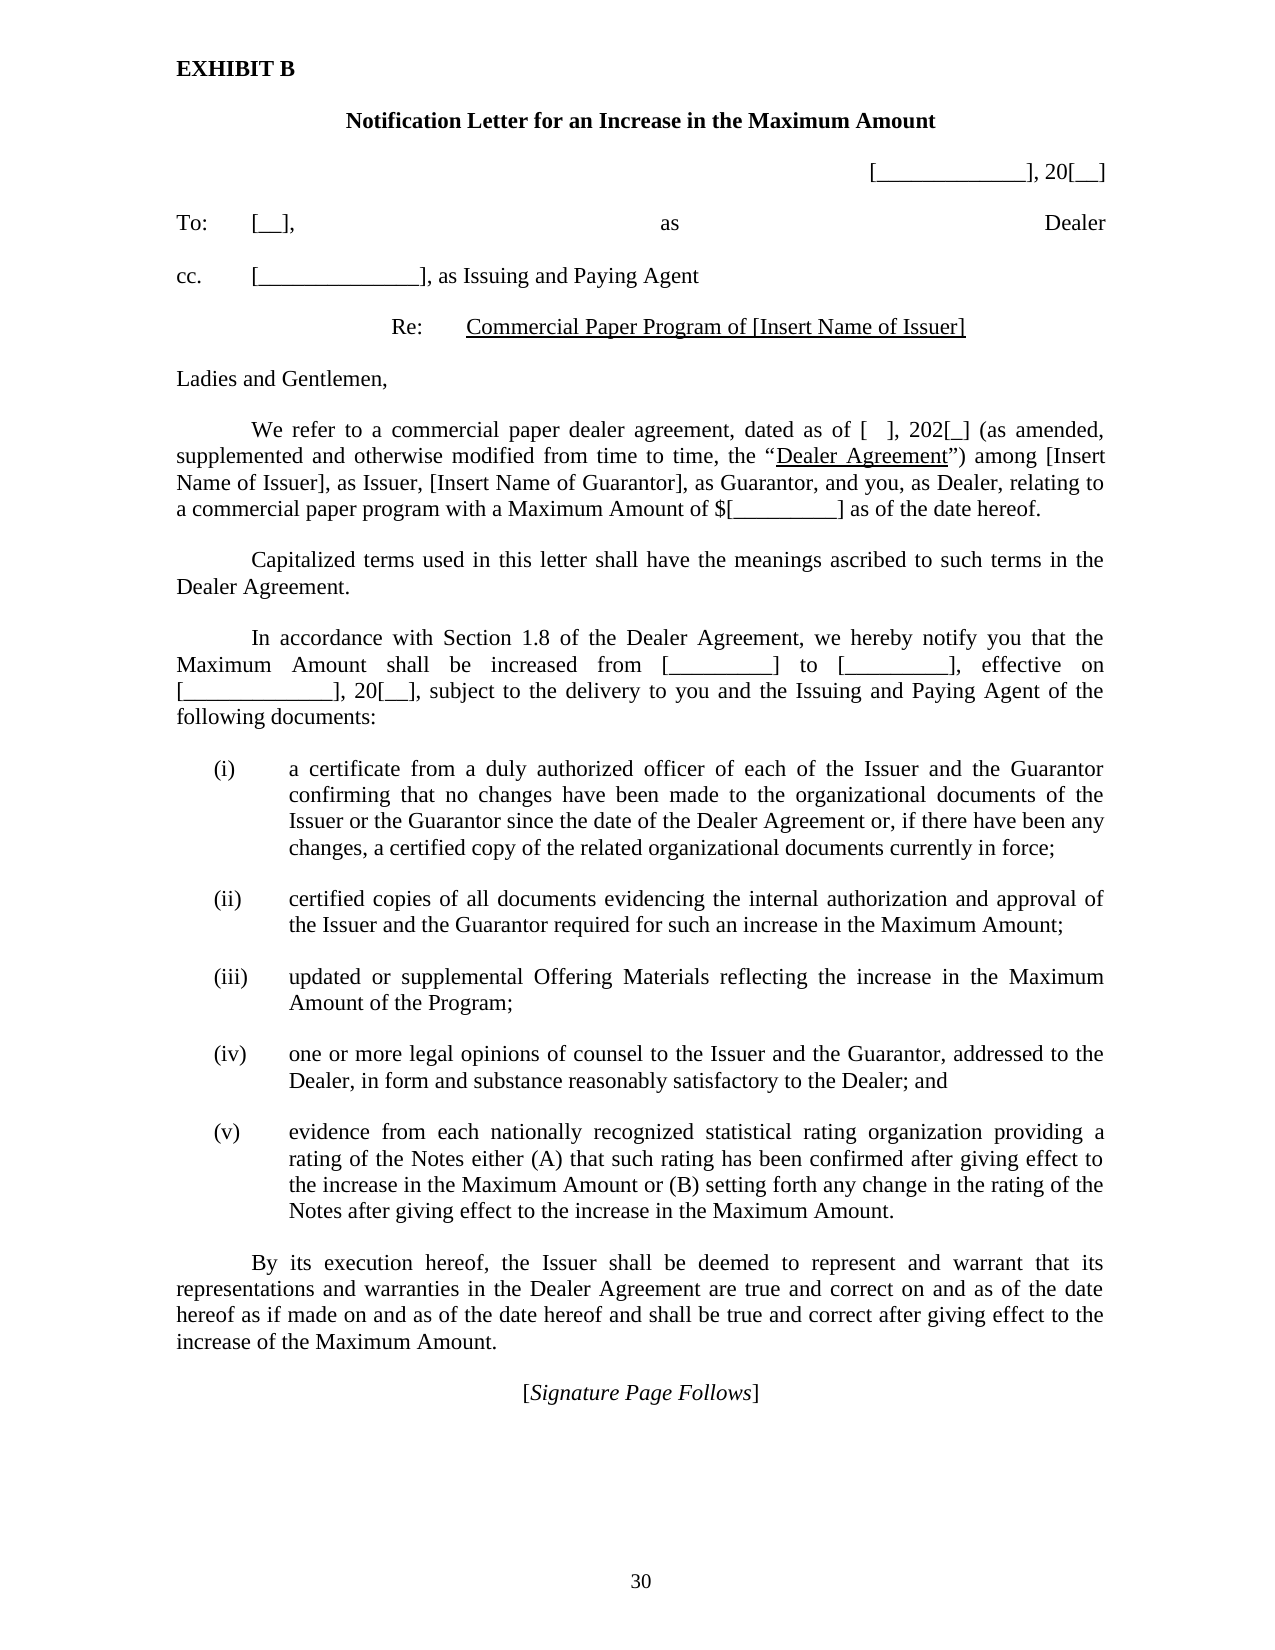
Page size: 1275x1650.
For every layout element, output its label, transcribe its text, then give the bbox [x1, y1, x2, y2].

text Capitalized terms used in this letter shall have the meanings ascribed to such terms in the Dealer Agreement. [176, 547, 1106, 599]
text (ii) certified copies of all documents evidencing the internal authorization and approval of the Issuer and the Guarantor required for such an increase in the Maximum Amount; [213, 885, 1106, 938]
text We refer to a commercial paper dealer agreement, dated as of [ ], 202[_] (as amended, supplemented and otherwise modified from time to time, the “Dealer Agreement”) among [Insert Name of Issuer], as Issuer, [Insert Name of Guarantor], as Guarantor, and you, as Dealer, relating to a commercial paper program with a Maximum Amount of $[_________] as of the date hereof. [176, 416, 1106, 522]
text To: [__], as Dealer cc. [______________], as Issuing and Paying Agent [176, 209, 1106, 288]
text Re: Commercial Paper Program of [Insert Name of Issuer] [176, 313, 1106, 340]
text [Signature Page Follows] [176, 1379, 1106, 1405]
text (iii) updated or supplemental Offering Materials reflecting the increase in the Maximum Amount of the Program; [213, 963, 1106, 1016]
text (v) evidence from each nationally recognized statistical rating organization providing a rating of the Notes either (A) that such rating has been confirmed after giving effect to the increase in the Maximum Amount or (B) setting forth any change in the rating of the Notes after giving effect to the increase in the Maximum Amount. [213, 1118, 1106, 1224]
text In accordance with Section 1.8 of the Dealer Agreement, we hereby notify you that the Maximum Amount shall be increased from [_________] to [_________], effective on [_____________], 20[__], subject to the delivery to you and the Issuing and Paying Agent of the following documents: [176, 624, 1106, 730]
text EXHIBIT B [176, 55, 1106, 82]
text By its execution hereof, the Issuer shall be deemed to represent and warrant that its representations and warranties in the Dealer Agreement are true and correct on and as of the date hereof as if made on and as of the date hereof and shall be true and correct after giving effect to the increase of the Maximum Amount. [176, 1249, 1106, 1354]
text Notification Letter for an Increase in the Maximum Amount [176, 107, 1106, 133]
text (i) a certificate from a duly authorized officer of each of the Issuer and the Guarantor confirming that no changes have been made to the organizational documents of the Issuer or the Guarantor since the date of the Dealer Agreement or, if there have been any changes, a certified copy of the related organizational documents currently in force; [213, 755, 1106, 860]
text [_____________], 20[__] [176, 158, 1106, 184]
text Ladies and Gentlemen, [176, 365, 1106, 391]
text (iv) one or more legal opinions of counsel to the Issuer and the Guarantor, addressed to the Dealer, in form and substance reasonably satisfactory to the Dealer; and [213, 1041, 1106, 1093]
